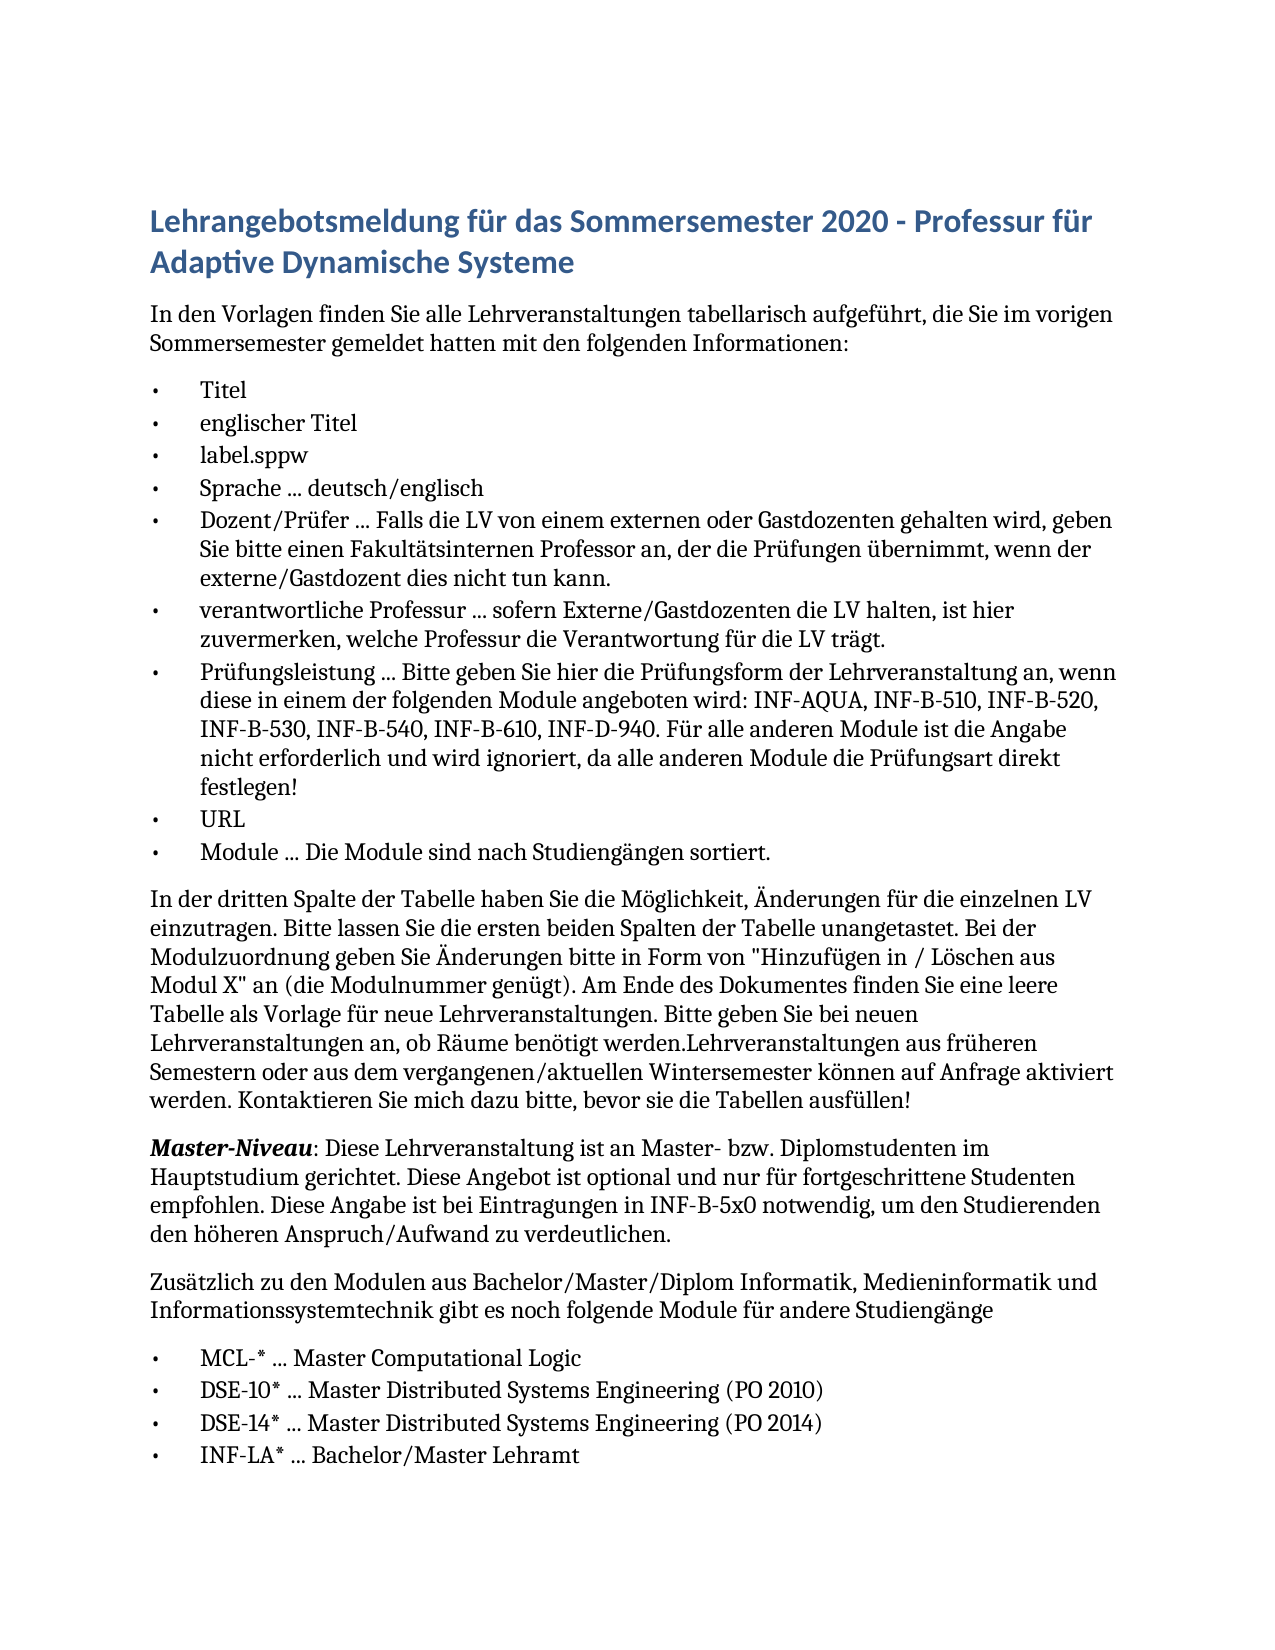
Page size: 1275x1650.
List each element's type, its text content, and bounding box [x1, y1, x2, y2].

list verantwortliche Professur ... sofern Externe/Gastdozenten die LV halten, ist hier zuvermerken, welche Professur die Verantwortung für die LV trägt. [150, 596, 1125, 654]
list Sprache ... deutsch/englisch [150, 474, 1125, 503]
list Prüfungsleistung ... Bitte geben Sie hier die Prüfungsform der Lehrveranstaltung an, wenn diese in einem der folgenden Module angeboten wird: INF-AQUA, INF-B-510, INF-B-520, INF-B-530, INF-B-540, INF-B-610, INF-D-940. Für alle anderen Module ist die Angabe nicht erforderlich und wird ignoriert, da alle anderen Module die Prüfungsart direkt festlegen! [150, 658, 1125, 801]
subtitle Lehrangebotsmeldung für das Sommersemester 2020 - Professur für Adaptive Dynamische Systeme [150, 200, 1125, 281]
list INF-LA* ... Bachelor/Master Lehramt [150, 1441, 1125, 1470]
text Master-Niveau: Diese Lehrveranstaltung ist an Master- bzw. Diplomstudenten im Hauptstudium gerichtet. Diese Angebot ist optional und nur für fortgeschrittene Studenten empfohlen. Diese Angabe ist bei Eintragungen in INF-B-5x0 notwendig, um den Studierenden den höheren Anspruch/Aufwand zu verdeutlichen. [150, 1134, 1125, 1249]
list Titel [150, 376, 1125, 405]
list Module ... Die Module sind nach Studiengängen sortiert. [150, 838, 1125, 866]
text In den Vorlagen finden Sie alle Lehrveranstaltungen tabellarisch aufgeführt, die Sie im vorigen Sommersemester gemeldet hatten mit den folgenden Informationen: [150, 300, 1125, 358]
list DSE-14* ... Master Distributed Systems Engineering (PO 2014) [150, 1409, 1125, 1438]
list label.sppw [150, 441, 1125, 470]
list Dozent/Prüfer ... Falls die LV von einem externen oder Gastdozenten gehalten wird, geben Sie bitte einen Fakultätsinternen Professor an, der die Prüfungen übernimmt, wenn der externe/Gastdozent dies nicht tun kann. [150, 506, 1125, 593]
text In der dritten Spalte der Tabelle haben Sie die Möglichkeit, Änderungen für die einzelnen LV einzutragen. Bitte lassen Sie die ersten beiden Spalten der Tabelle unangetastet. Bei der Modulzuordnung geben Sie Änderungen bitte in Form von "Hinzufügen in / Löschen aus Modul X" an (die Modulnummer genügt). Am Ende des Dokumentes finden Sie eine leere Tabelle als Vorlage für neue Lehrveranstaltungen. Bitte geben Sie bei neuen Lehrveranstaltungen an, ob Räume benötigt werden.Lehrveranstaltungen aus früheren Semestern oder aus dem vergangenen/aktuellen Wintersemester können auf Anfrage aktiviert werden. Kontaktieren Sie mich dazu bitte, bevor sie die Tabellen ausfüllen! [150, 885, 1125, 1115]
list MCL-* ... Master Computational Logic [150, 1344, 1125, 1373]
text Zusätzlich zu den Modulen aus Bachelor/Master/Diplom Informatik, Medieninformatik und Informationssystemtechnik gibt es noch folgende Module für andere Studiengänge [150, 1268, 1125, 1325]
list englischer Titel [150, 409, 1125, 438]
list DSE-10* ... Master Distributed Systems Engineering (PO 2010) [150, 1376, 1125, 1405]
list URL [150, 805, 1125, 834]
